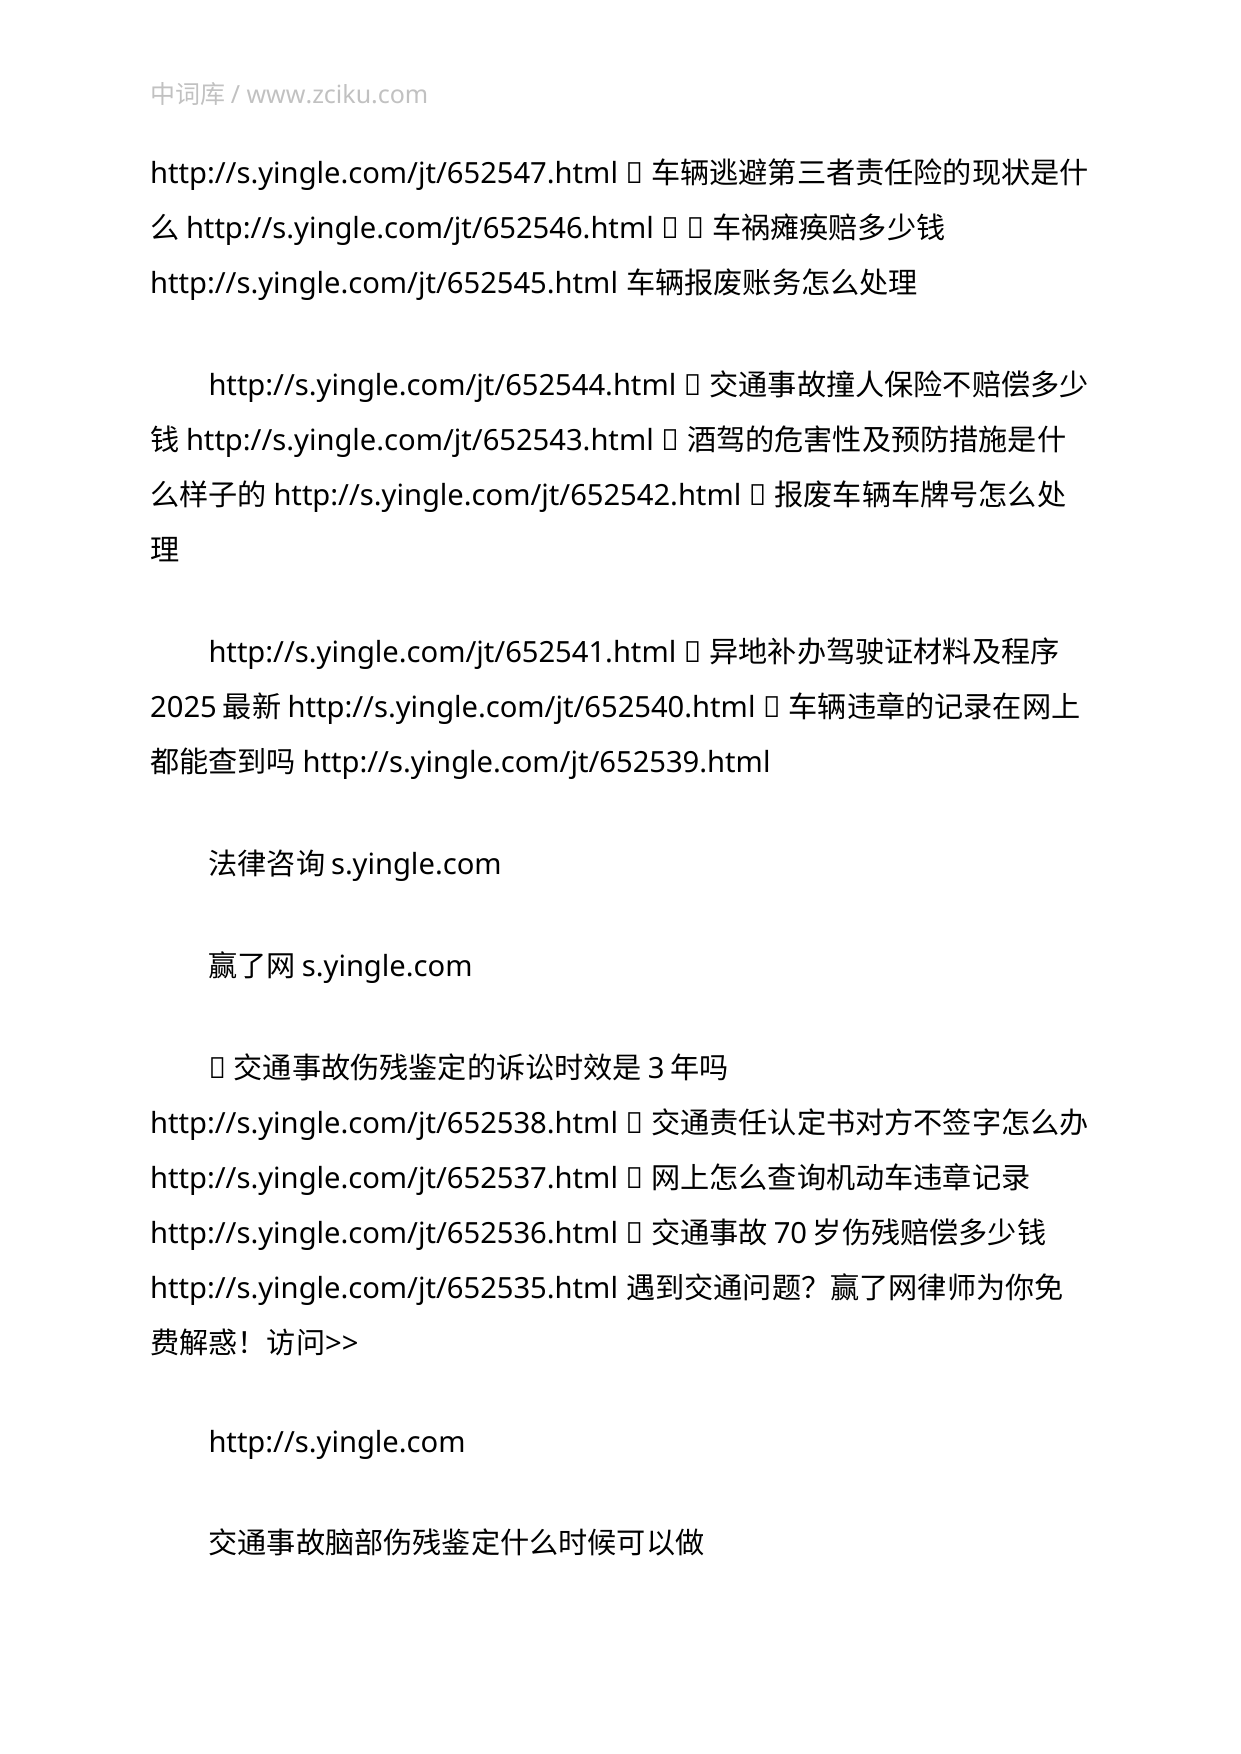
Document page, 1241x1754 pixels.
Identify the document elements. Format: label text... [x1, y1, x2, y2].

text http://s.yingle.com/jt/652541.html  异地补办驾驶证材料及程序2025最新 http://s.yingle.com/jt/652540.html  车辆违章的记录在网上都能查到吗 http://s.yingle.com/jt/652539.html [150, 629, 1090, 781]
text http://s.yingle.com/jt/652544.html  交通事故撞人保险不赔偿多少钱 http://s.yingle.com/jt/652543.html  酒驾的危害性及预防措施是什么样子的 http://s.yingle.com/jt/652542.html  报废车辆车牌号怎么处理 [150, 362, 1090, 569]
text  交通事故伤残鉴定的诉讼时效是3年吗 http://s.yingle.com/jt/652538.html  交通责任认定书对方不签字怎么办 http://s.yingle.com/jt/652537.html  网上怎么查询机动车违章记录 http://s.yingle.com/jt/652536.html  交通事故70岁伤残赔偿多少钱 http://s.yingle.com/jt/652535.html 遇到交通问题？赢了网律师为你免费解惑！访问>> [150, 1045, 1090, 1362]
text 交通事故脑部伤残鉴定什么时候可以做 [150, 1520, 1090, 1562]
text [150, 150, 1090, 302]
text 法律咨询s.yingle.com [150, 841, 1090, 883]
text http://s.yingle.com [150, 1422, 1090, 1461]
text 赢了网s.yingle.com [150, 943, 1090, 985]
